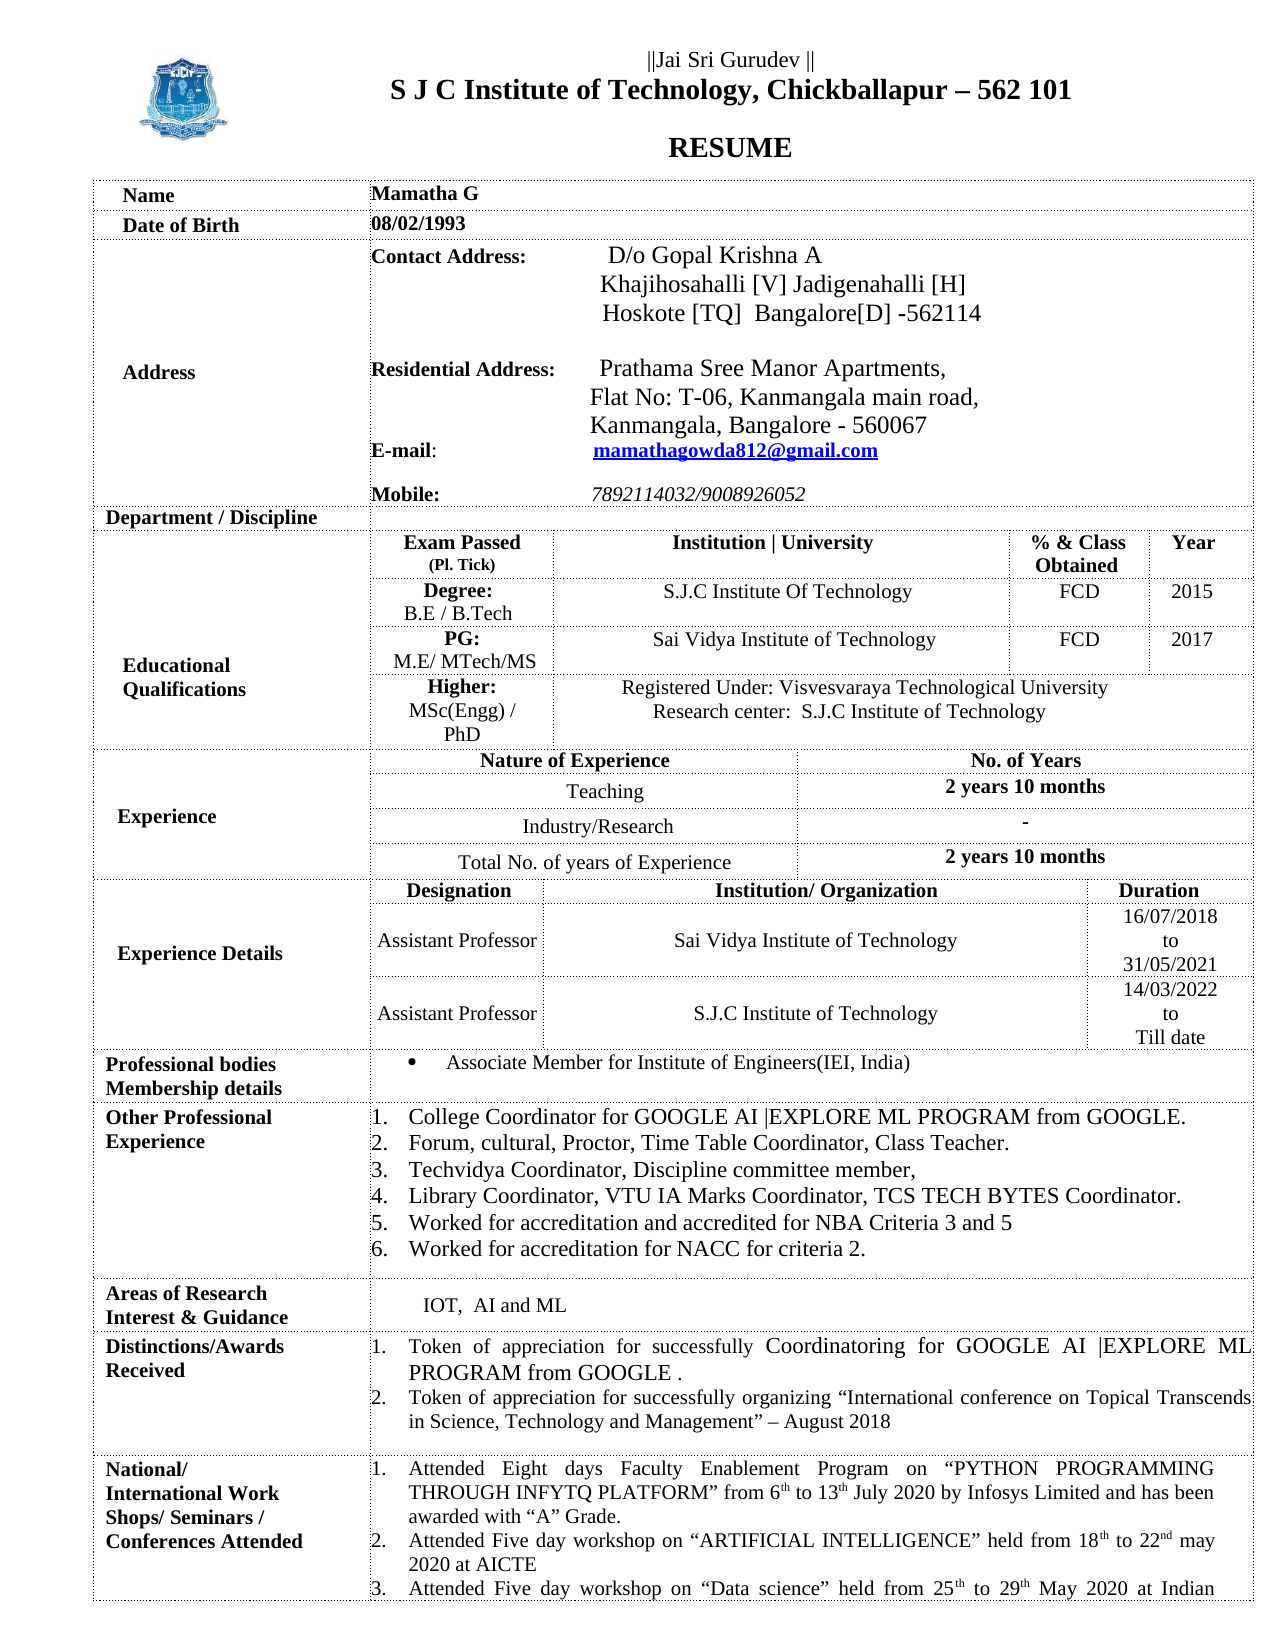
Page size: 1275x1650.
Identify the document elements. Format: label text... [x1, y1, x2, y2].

table_cell 2015 [1150, 578, 1253, 626]
table_cell Token of appreciation for successfully Coordinatoring for GOOGLE AI |EXPLORE ML PROGRAM from GOOGLE . Token of appreciation for successfully organizing “International conference on Topical Transcends in Science, Technology and Management” – August 2018 [370, 1331, 1253, 1455]
table_cell 14/03/2022 to Till date [1088, 976, 1253, 1049]
table_cell Date of Birth [94, 210, 370, 239]
table_cell - [798, 808, 1253, 843]
table_cell Nature of Experience [370, 749, 797, 773]
table_cell Assistant Professor [370, 903, 544, 976]
table_cell Sai Vidya Institute of Technology [544, 903, 1087, 976]
table_cell Total No. of years of Experience [370, 843, 797, 878]
table_cell Sai Vidya Institute of Technology [553, 626, 1009, 673]
table_header Mamatha G [370, 180, 1253, 209]
table_cell Higher: MSc(Engg) / PhD [370, 674, 553, 749]
table_cell Year [1150, 530, 1253, 578]
table_cell Assistant Professor [370, 976, 544, 1049]
table_cell Areas of Research Interest & Guidance [94, 1278, 370, 1331]
table_cell Professional bodies Membership details [94, 1049, 370, 1102]
table_cell S.J.C Institute Of Technology [553, 578, 1009, 626]
table_cell Other Professional Experience [94, 1102, 370, 1278]
table_cell Exam Passed (Pl. Tick) [370, 530, 553, 578]
table_cell Associate Member for Institute of Engineers(IEI, India) [370, 1049, 1253, 1102]
table_header Name [94, 180, 370, 209]
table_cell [370, 1455, 1253, 1600]
text S J C Institute of Technology, Chickballapur – 562 101 [355, 73, 1106, 106]
table_cell Institution | University [553, 530, 1009, 578]
table_cell PG: M.E/ MTech/MS [370, 626, 553, 673]
table_cell Teaching [370, 773, 797, 808]
table_cell 2 years 10 months [798, 843, 1253, 878]
table_cell Registered Under: Visvesvaraya Technological University Research center: S.J.C Institute of Technology [553, 674, 1253, 749]
table_cell No. of Years [798, 749, 1253, 773]
table_cell 2017 [1150, 626, 1253, 673]
text ||Jai Sri Gurudev || [355, 47, 1106, 73]
table_cell Designation [370, 879, 544, 902]
table_cell 16/07/2018 to 31/05/2021 [1088, 903, 1253, 976]
table_cell Contact Address: D/o Gopal Krishna A Khajihosahalli [V] Jadigenahalli [H] Hoskote [TQ] Bangalore[D] -562114 Residential Address: Prathama Sree Manor Apartments, Flat No: T-06, Kanmangala main road, Kanmangala, Bangalore - 560067 E-mail: mamathagowda812@gmail.com Mobile: 7892114032/9008926052 [370, 239, 1253, 506]
table_cell [370, 506, 1253, 530]
table_cell Experience Details [94, 879, 370, 1049]
table_cell College Coordinator for GOOGLE AI |EXPLORE ML PROGRAM from GOOGLE. Forum, cultural, Proctor, Time Table Coordinator, Class Teacher. Techvidya Coordinator, Discipline committee member, Library Coordinator, VTU IA Marks Coordinator, TCS TECH BYTES Coordinator. Worked for accreditation and accredited for NBA Criteria 3 and 5 Worked for accreditation for NACC for criteria 2. [370, 1102, 1253, 1278]
table_cell FCD [1009, 626, 1149, 673]
table_cell Department / Discipline [94, 506, 370, 530]
picture [138, 54, 228, 144]
text RESUME [355, 135, 1106, 164]
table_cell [94, 1455, 370, 1600]
table_cell Distinctions/Awards Received [94, 1331, 370, 1455]
table_cell Educational Qualifications [94, 530, 370, 749]
table_cell Experience [94, 749, 370, 878]
table_cell FCD [1009, 578, 1149, 626]
table_cell S.J.C Institute of Technology [544, 976, 1087, 1049]
table_cell Address [94, 239, 370, 506]
table_cell Duration [1088, 879, 1253, 902]
table_cell Degree: B.E / B.Tech [370, 578, 553, 626]
table_cell IOT, AI and ML [370, 1278, 1253, 1331]
table_cell Institution/ Organization [544, 879, 1087, 902]
table_cell 08/02/1993 [370, 210, 1253, 239]
table_cell 2 years 10 months [798, 773, 1253, 808]
table_cell Industry/Research [370, 808, 797, 843]
table_cell % & Class Obtained [1009, 530, 1149, 578]
